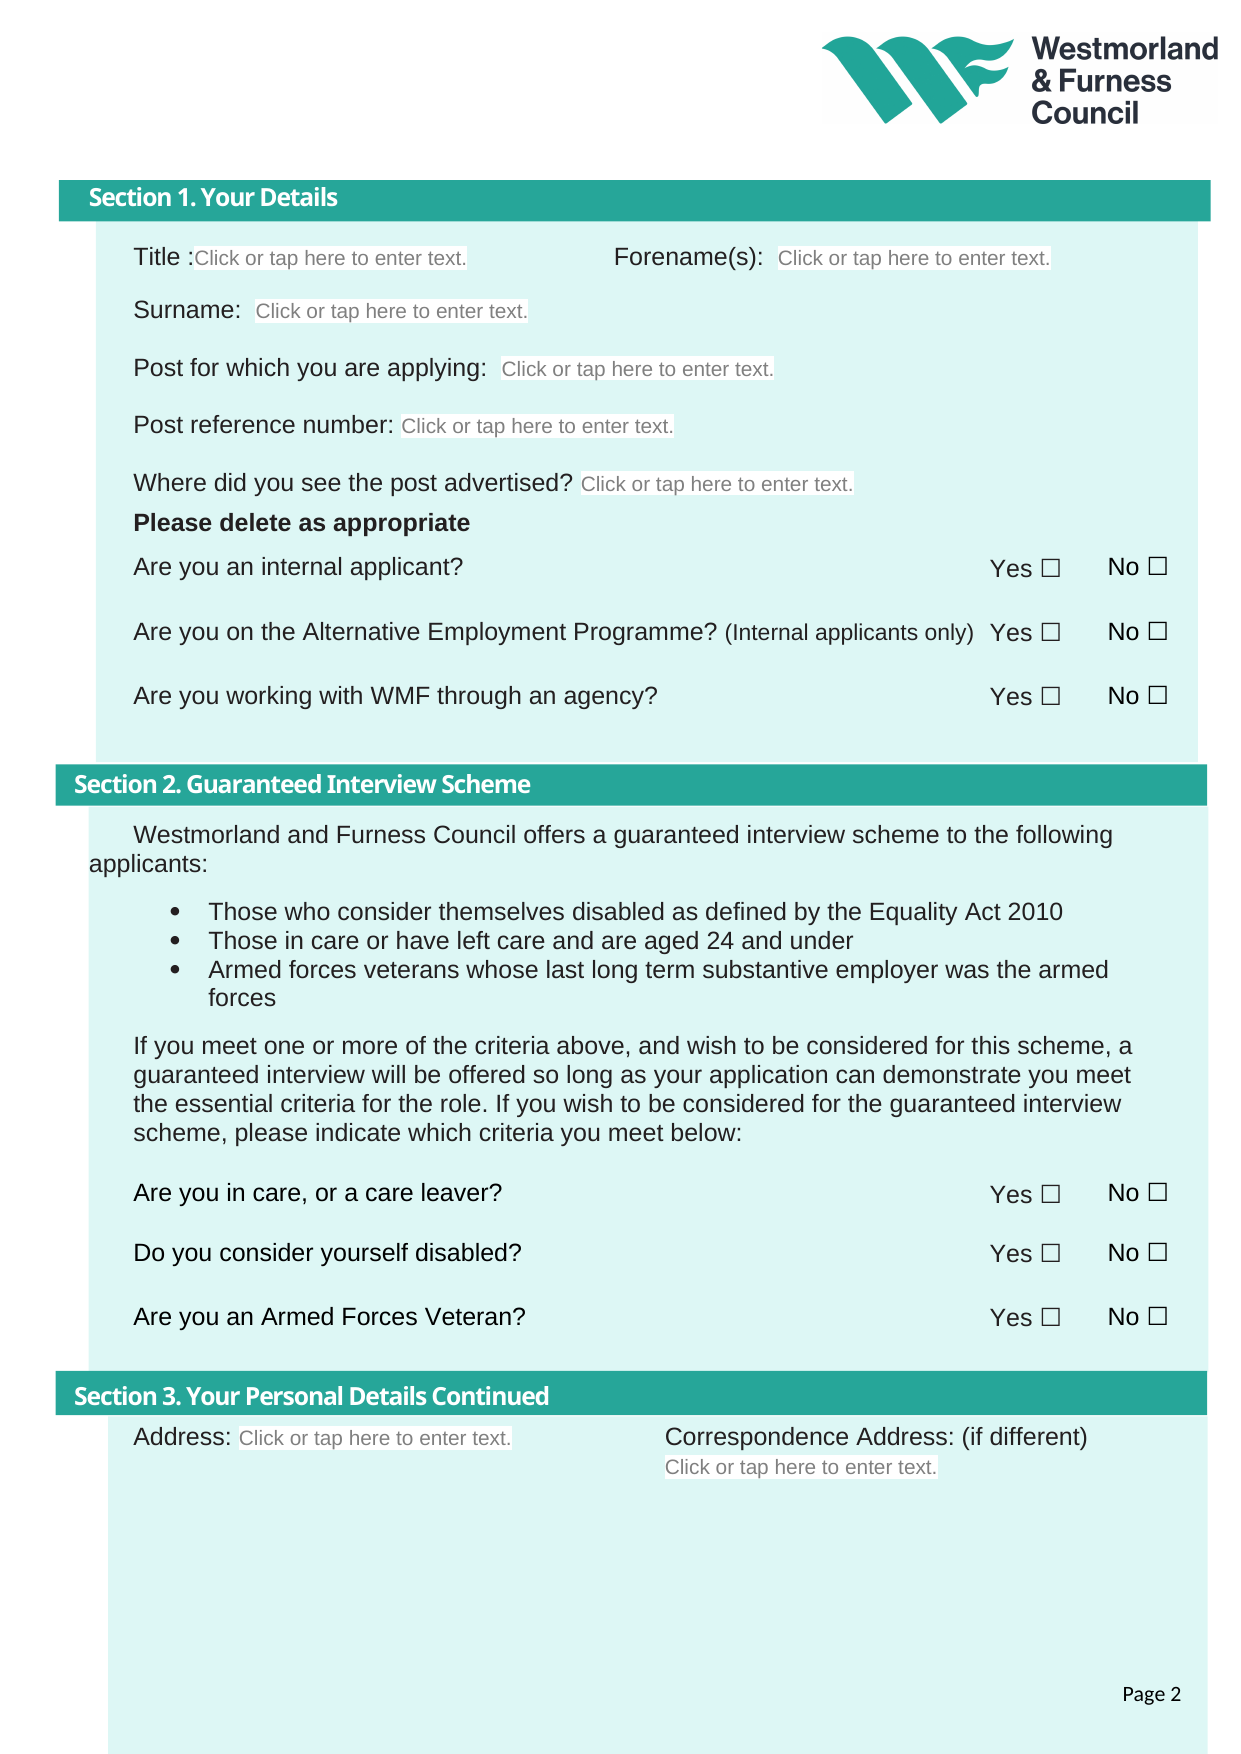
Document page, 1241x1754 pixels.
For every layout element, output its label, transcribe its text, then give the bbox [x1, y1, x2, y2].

text Surname: [89, 295, 1183, 324]
text Address: Correspondence Address: (if different) [89, 1422, 1183, 1451]
text Please delete as appropriate [89, 508, 1226, 537]
text Section 2. Guaranteed Interview Scheme [74, 766, 1181, 801]
text Section 1. Your Details [89, 178, 1181, 214]
text Post for which you are applying: [89, 353, 1183, 381]
text Are you on the Alternative Employment Programme? (Internal applicants only) Yes No [89, 613, 1226, 649]
text Title : Forename(s): [89, 242, 1181, 271]
list Those in care or have left care and are aged 24 and under [171, 926, 1183, 954]
text If you meet one or more of the criteria above, and wish to be considered for this scheme, a guaranteed interview will be offered so long as your application can demonstrate you meet the essential criteria for the role. If you wish to be considered for the guaranteed interview scheme, please indicate which criteria you meet below: [133, 1031, 1183, 1146]
text Post reference number: [89, 410, 1183, 439]
text Section 3. Your Personal Details Continued [74, 1377, 1184, 1413]
text Are you an Armed Forces Veteran? Yes No [89, 1299, 1226, 1334]
list Those who consider themselves disabled as defined by the Equality Act 2010 [171, 897, 1183, 926]
text Where did you see the post advertised? [89, 468, 1183, 496]
text Are you working with WMF through an agency? Yes No [89, 677, 1226, 713]
text Are you an internal applicant? Yes No [89, 549, 1226, 584]
picture [821, 32, 1218, 124]
text Are you in care, or a care leaver? Yes No [89, 1175, 1226, 1211]
text Westmorland and Furness Council offers a guaranteed interview scheme to the following applicants: [89, 820, 1183, 878]
list Armed forces veterans whose last long term substantive employer was the armed forces [171, 954, 1183, 1012]
text Do you consider yourself disabled? Yes No [89, 1234, 1226, 1270]
